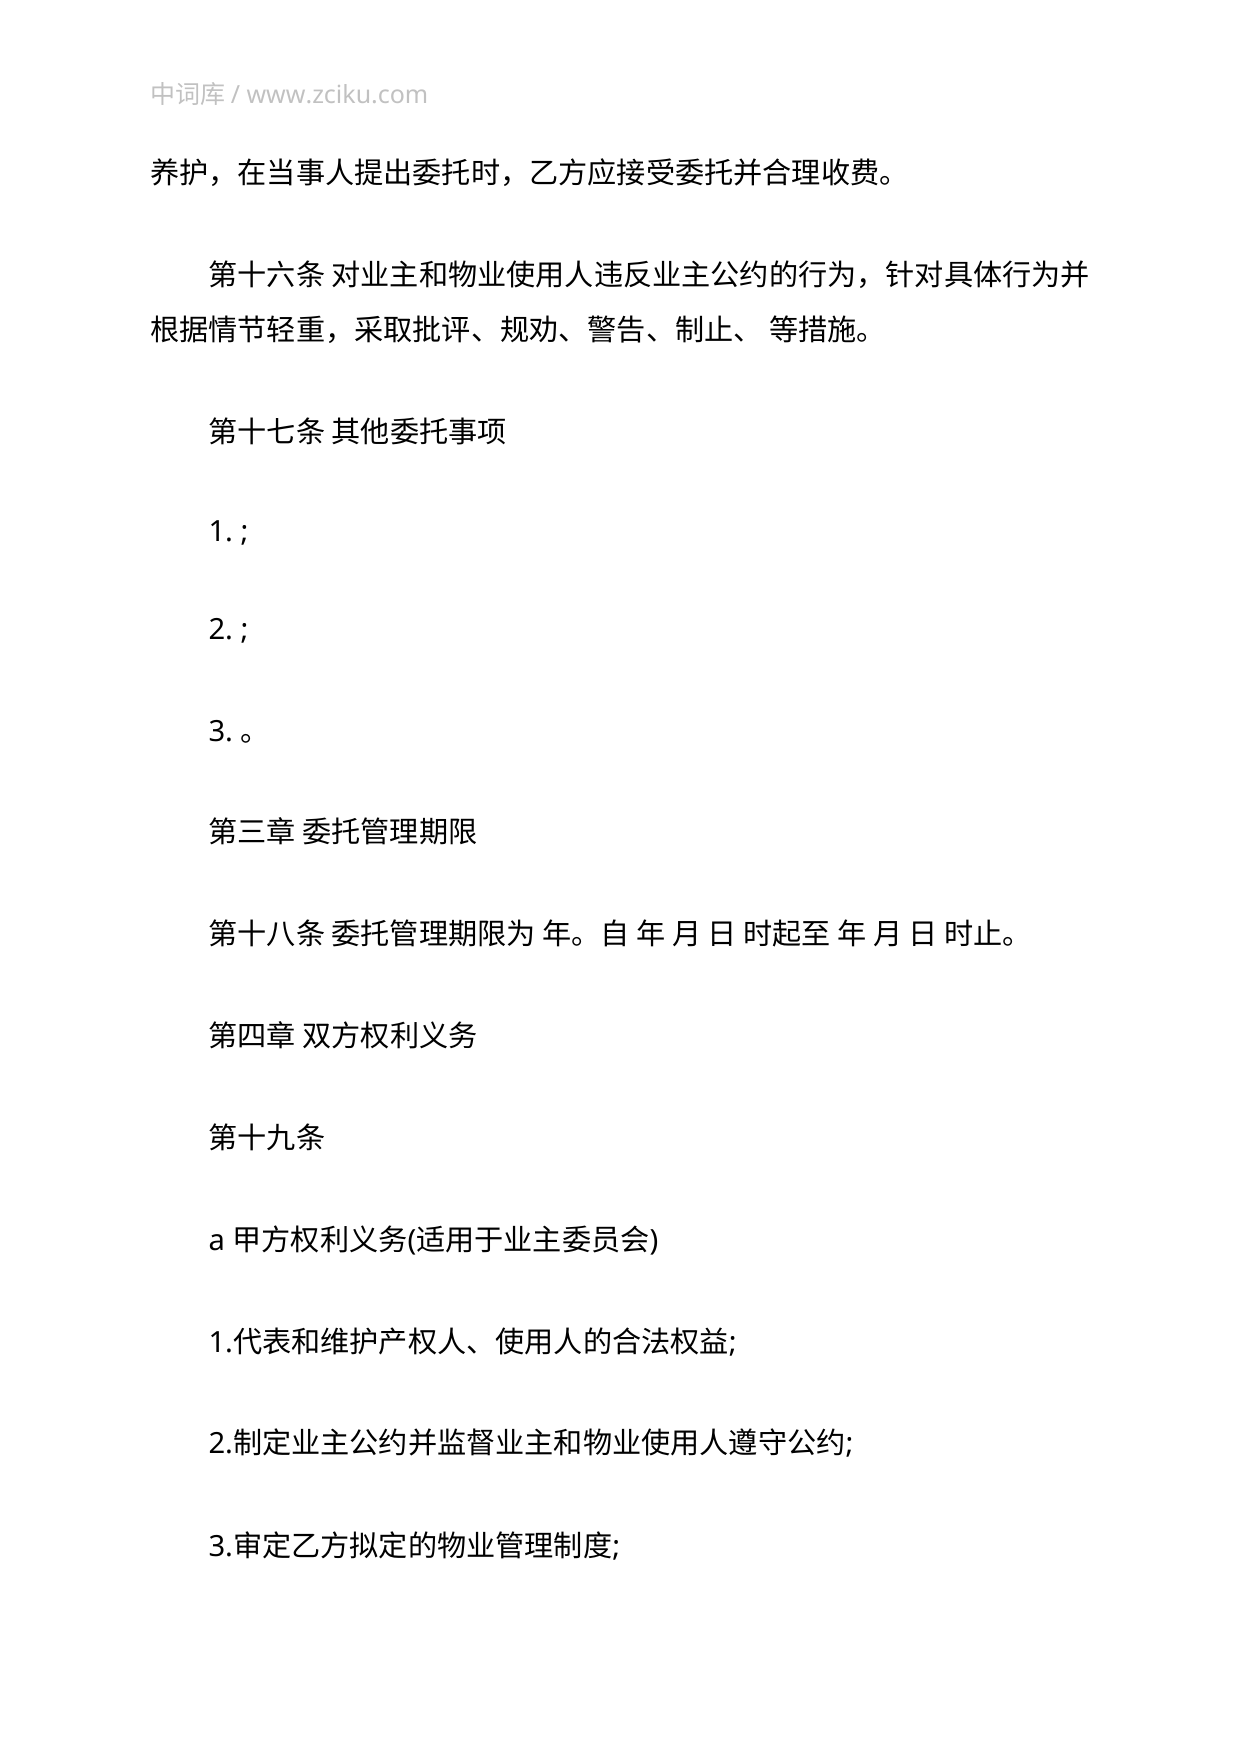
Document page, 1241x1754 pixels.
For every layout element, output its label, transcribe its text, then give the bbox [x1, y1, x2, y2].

text 第十七条 其他委托事项 [150, 408, 1090, 451]
text 第四章 双方权利义务 [150, 1013, 1090, 1055]
text 3.审定乙方拟定的物业管理制度; [150, 1522, 1090, 1564]
text 第三章 委托管理期限 [150, 809, 1090, 851]
text 第十九条 [150, 1114, 1090, 1157]
text 1. ; [150, 510, 1090, 550]
text 2. ; [150, 609, 1090, 648]
text a 甲方权利义务(适用于业主委员会) [150, 1216, 1090, 1258]
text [150, 150, 1090, 192]
text 1.代表和维护产权人、使用人的合法权益; [150, 1318, 1090, 1361]
text 3. 。 [150, 707, 1090, 749]
text 第十六条 对业主和物业使用人违反业主公约的行为，针对具体行为并根据情节轻重，采取批评、规劝、警告、制止、 等措施。 [150, 252, 1090, 349]
text 2.制定业主公约并监督业主和物业使用人遵守公约; [150, 1420, 1090, 1462]
text 第十八条 委托管理期限为 年。自 年 月 日 时起至 年 月 日 时止。 [150, 911, 1090, 953]
